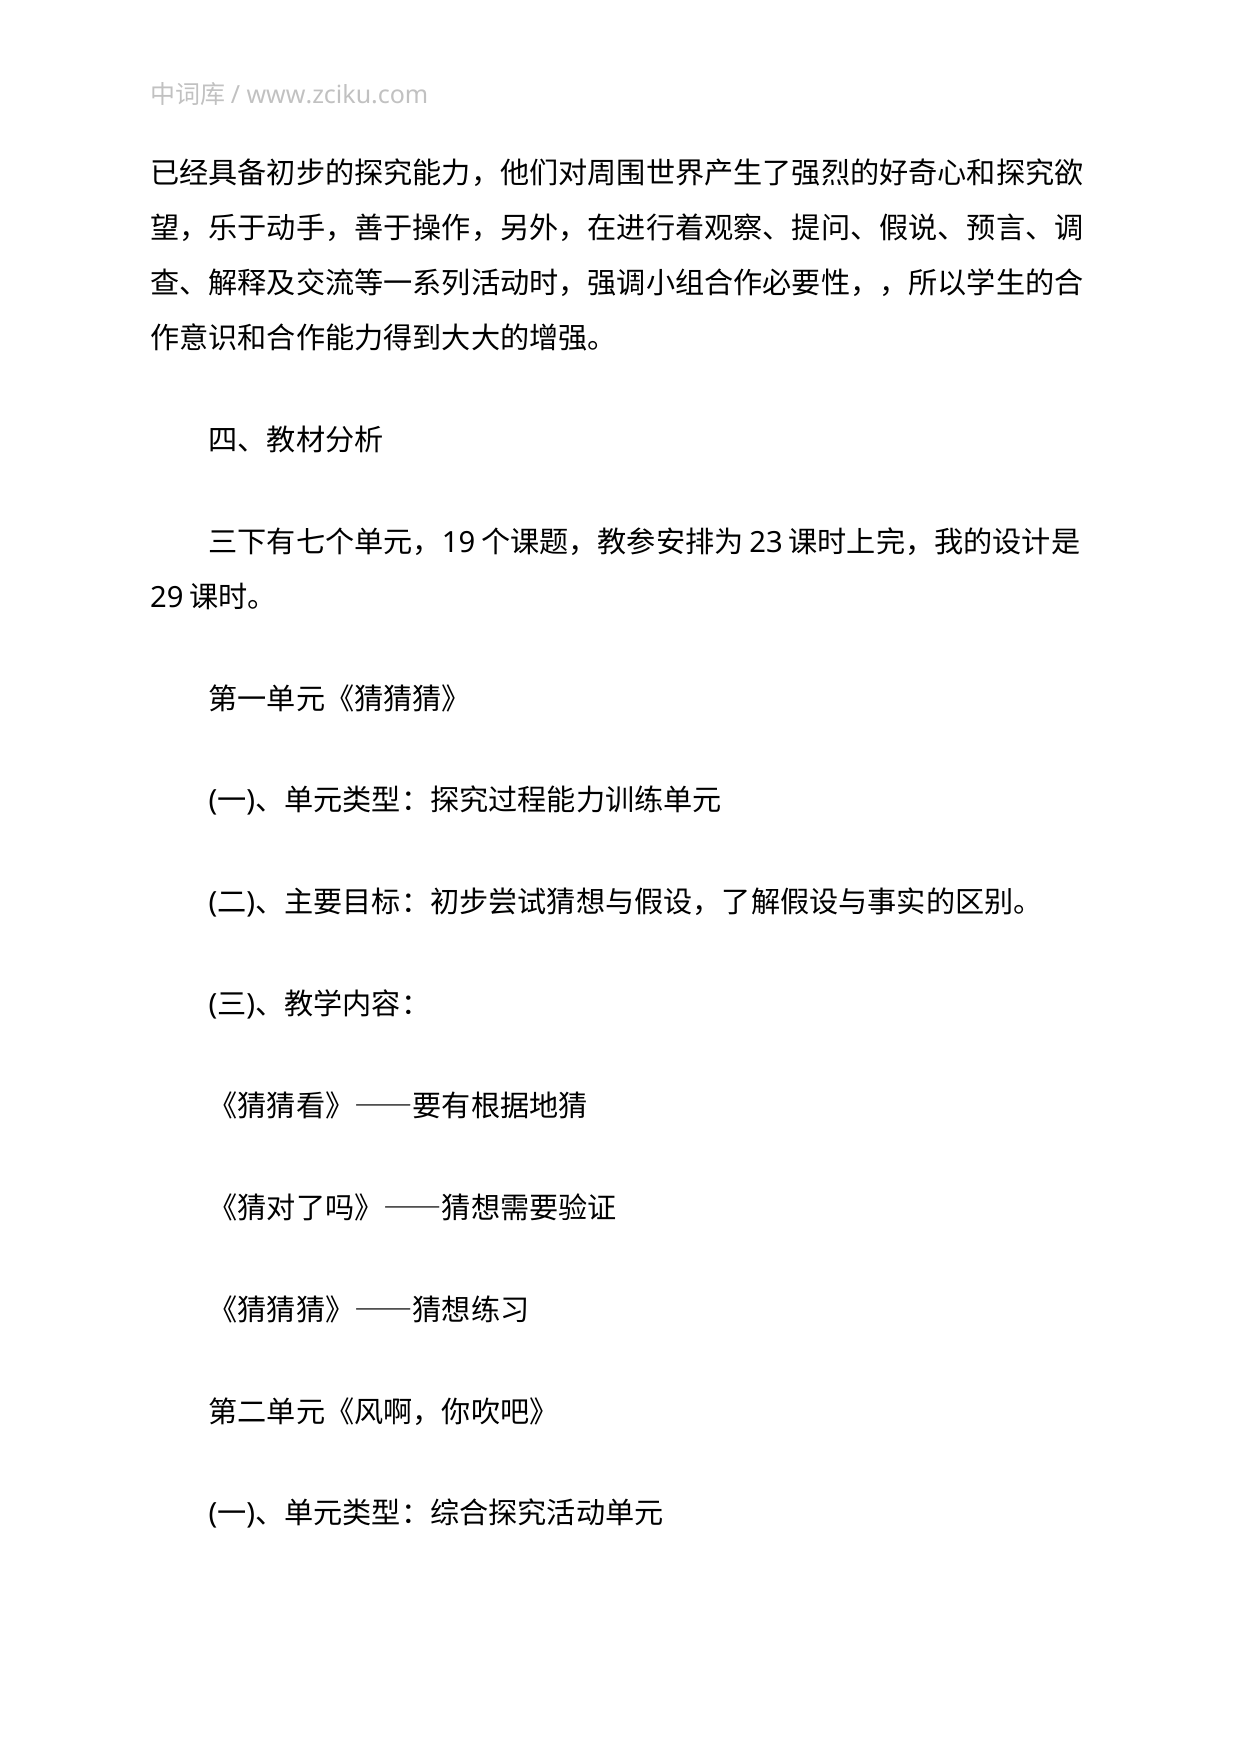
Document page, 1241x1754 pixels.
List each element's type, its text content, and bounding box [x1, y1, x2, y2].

text 四、教材分析 [150, 416, 1090, 459]
text 《猜猜猜》——猜想练习 [150, 1286, 1090, 1329]
text 第二单元《风啊，你吹吧》 [150, 1388, 1090, 1431]
text (一)、单元类型：综合探究活动单元 [150, 1490, 1090, 1532]
text (二)、主要目标：初步尝试猜想与假设，了解假设与事实的区别。 [150, 879, 1090, 921]
text (一)、单元类型：探究过程能力训练单元 [150, 777, 1090, 819]
text 第一单元《猜猜猜》 [150, 675, 1090, 717]
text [150, 150, 1090, 357]
text 三下有七个单元，19个课题，教参安排为23课时上完，我的设计是29课时。 [150, 518, 1090, 616]
text 《猜对了吗》——猜想需要验证 [150, 1185, 1090, 1227]
text 《猜猜看》——要有根据地猜 [150, 1083, 1090, 1125]
text (三)、教学内容： [150, 981, 1090, 1023]
